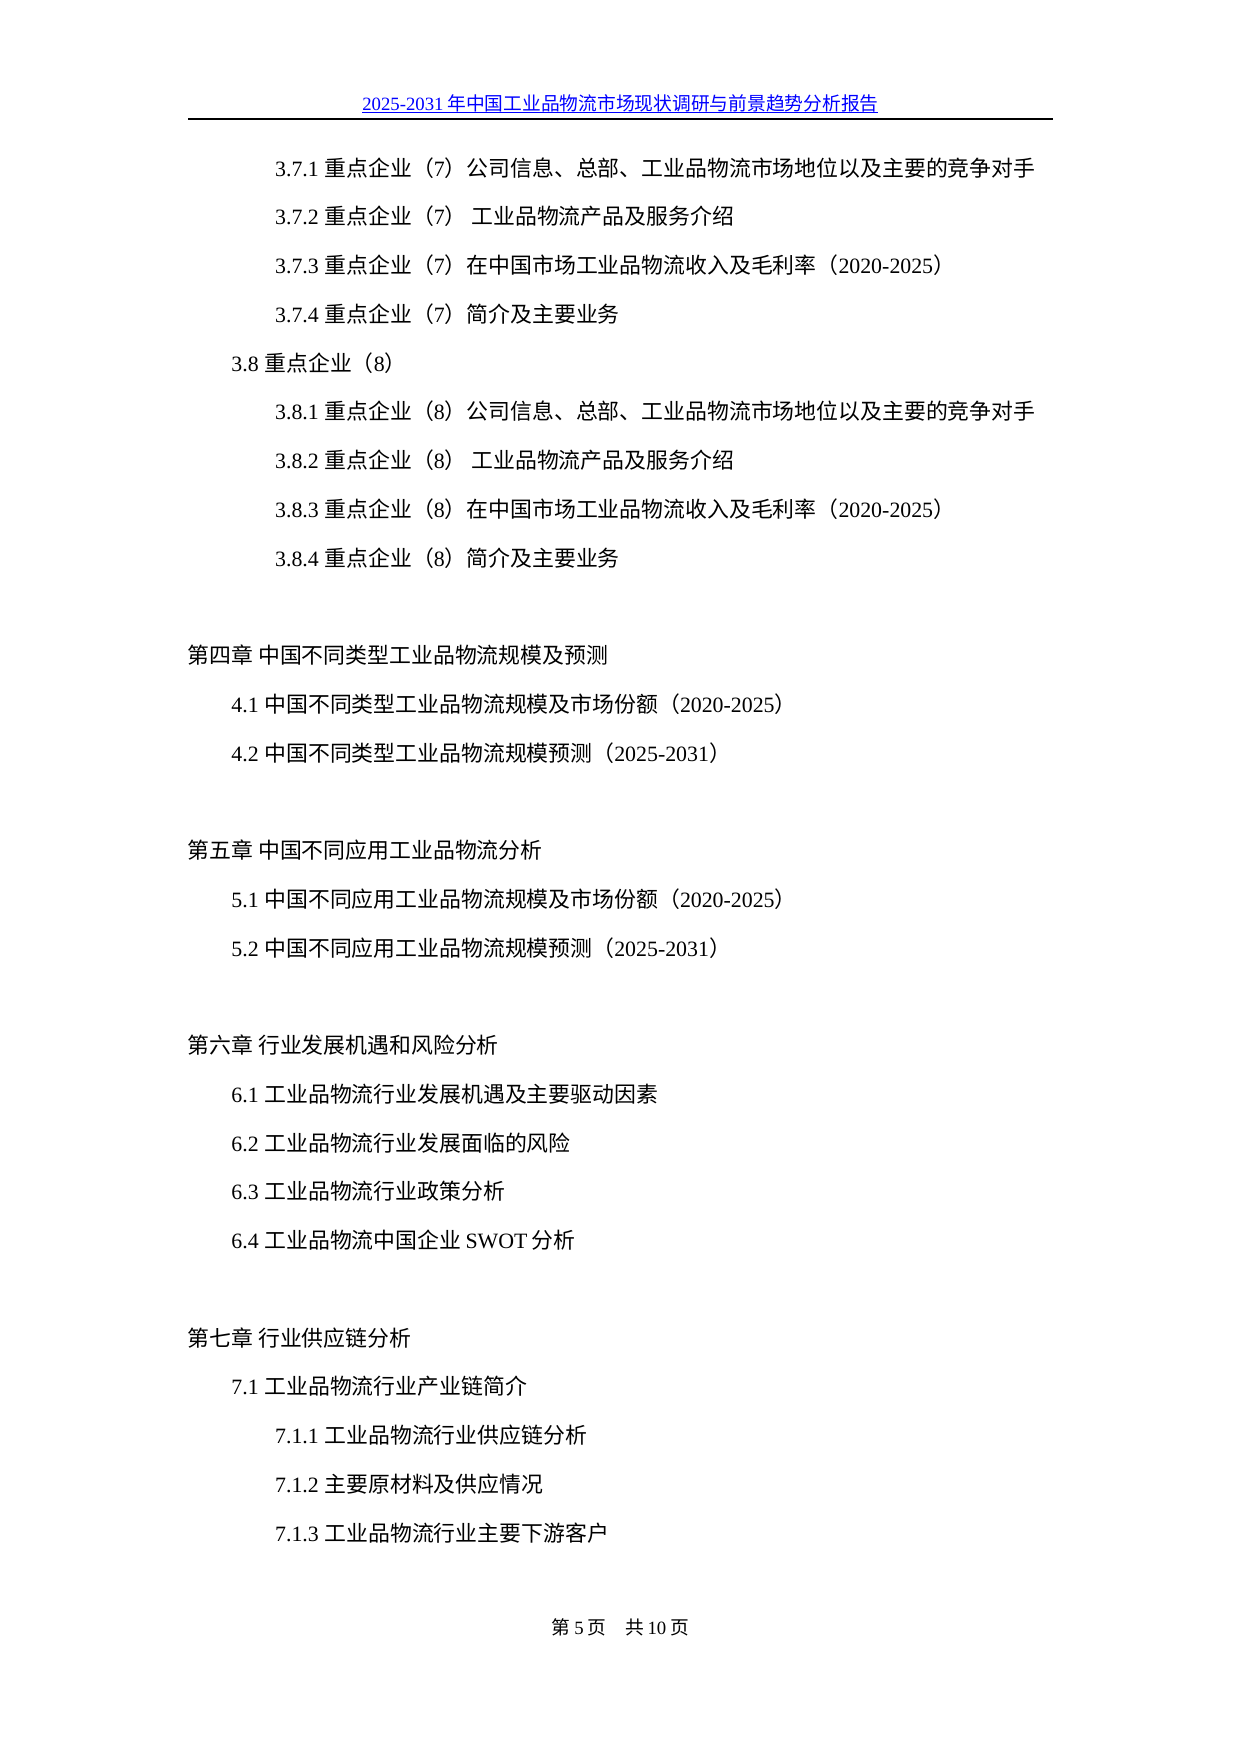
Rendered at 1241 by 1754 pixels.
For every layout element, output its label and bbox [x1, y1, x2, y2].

text [187, 150, 1053, 1548]
